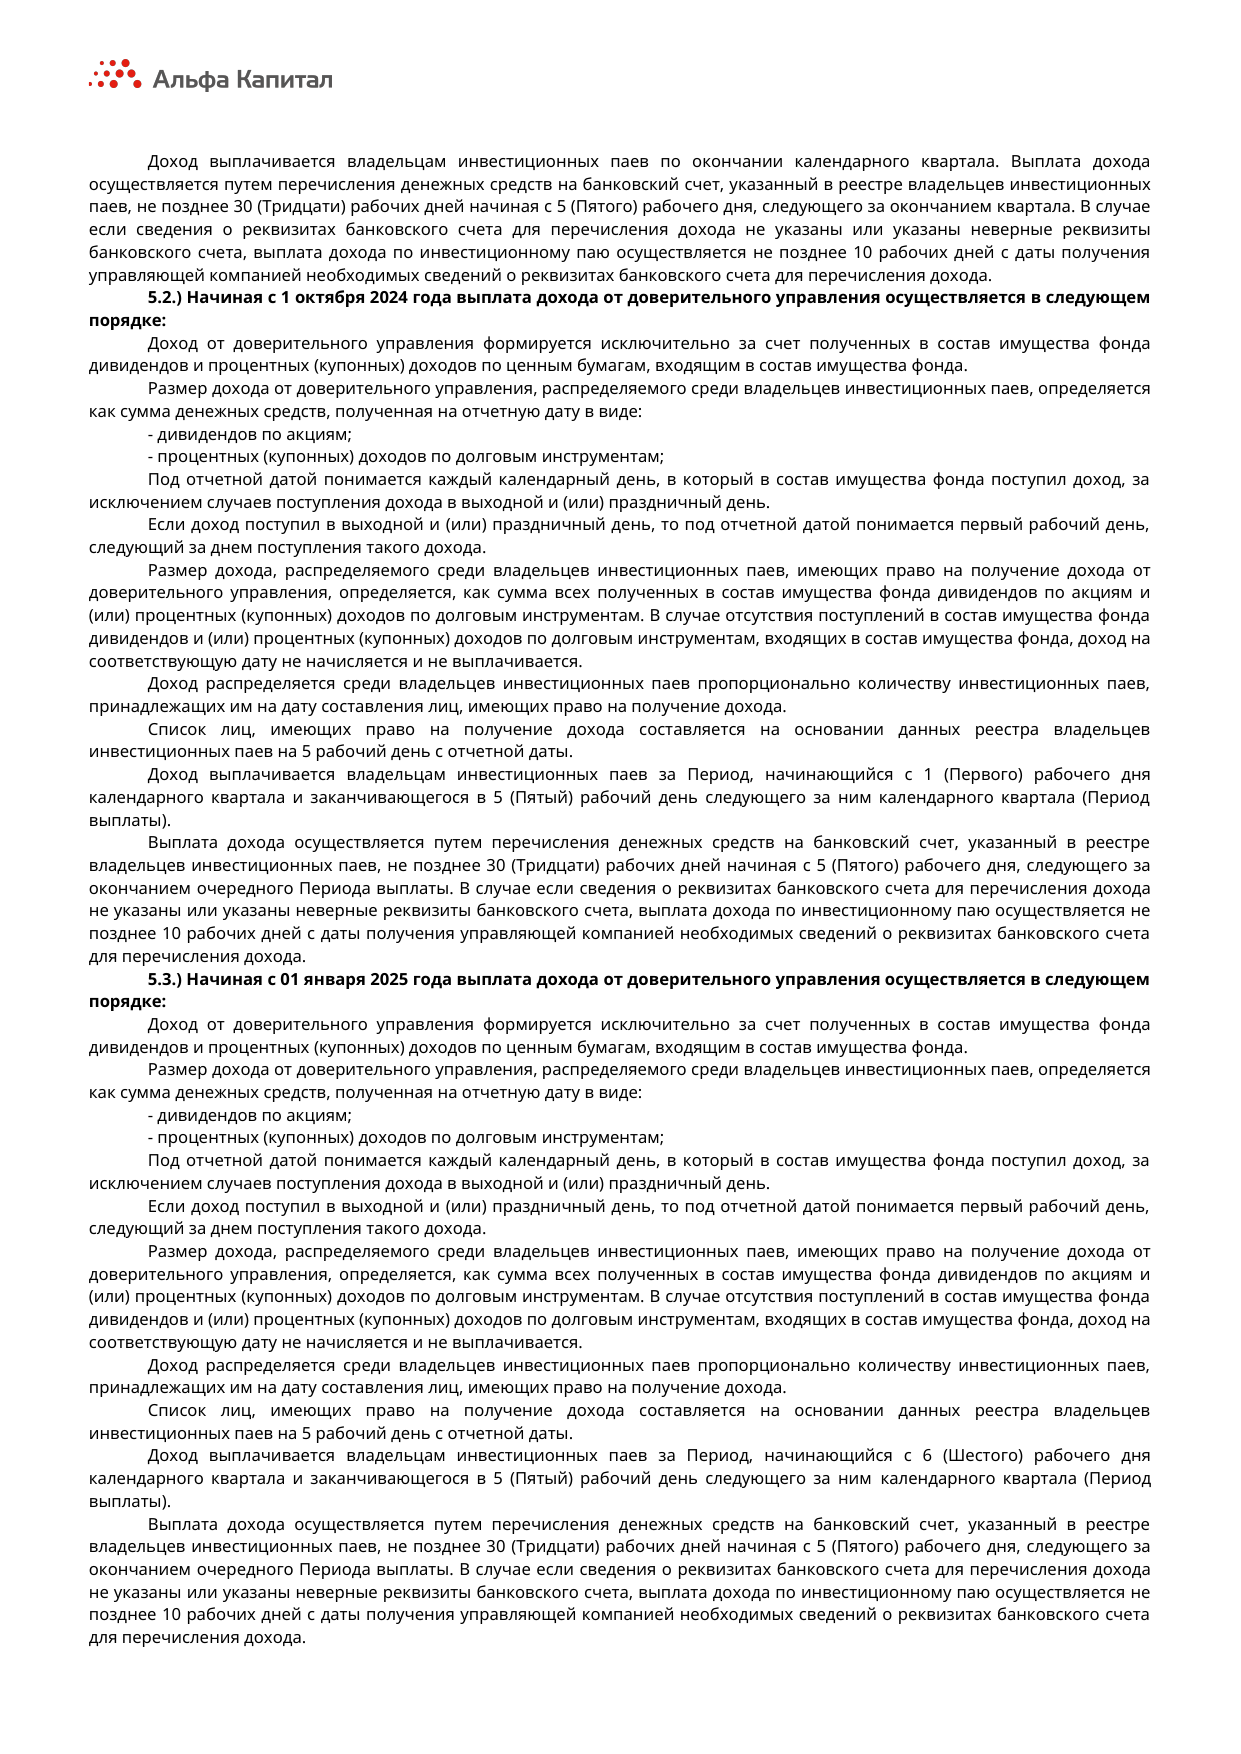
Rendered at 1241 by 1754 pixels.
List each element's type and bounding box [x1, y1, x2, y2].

picture [88, 59, 332, 92]
table_cell [0, 114, 1240, 1706]
